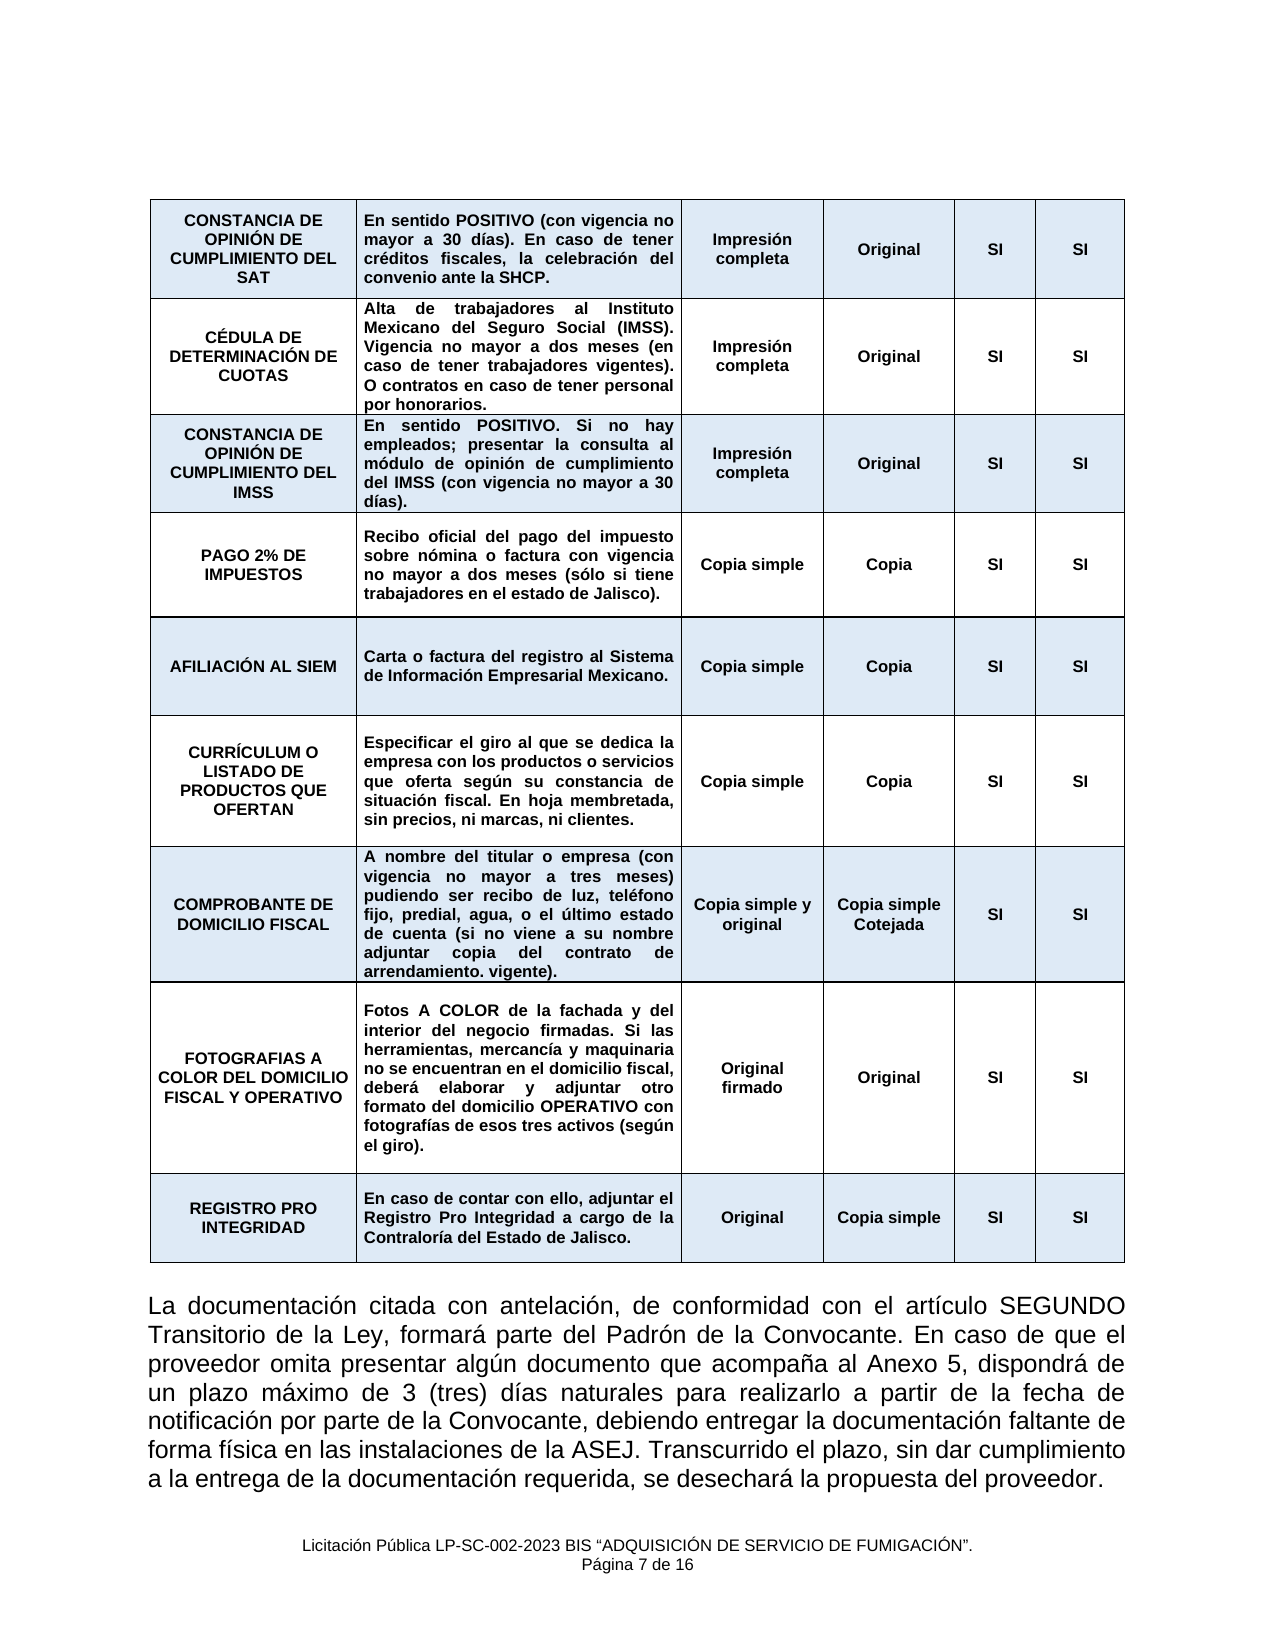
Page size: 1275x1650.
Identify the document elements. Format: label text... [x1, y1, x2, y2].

table_cell En sentido POSITIVO. Si no hay empleados; presentar la consulta al módulo de opinión de cumplimiento del IMSS (con vigencia no mayor a 30 días). [357, 415, 681, 512]
table_cell Carta o factura del registro al Sistema de Información Empresarial Mexicano. [357, 618, 681, 715]
table_cell SI [955, 716, 1035, 846]
table_cell Recibo oficial del pago del impuesto sobre nómina o factura con vigencia no mayor a dos meses (sólo si tiene trabajadores en el estado de Jalisco). [357, 513, 681, 616]
table_cell Impresión completa [682, 415, 823, 512]
table_cell COMPROBANTE DE DOMICILIO FISCAL [151, 847, 356, 981]
table_cell SI [1036, 618, 1124, 715]
table_cell Copia simple [682, 513, 823, 616]
table_cell A nombre del titular o empresa (con vigencia no mayor a tres meses) pudiendo ser recibo de luz, teléfono fijo, predial, agua, o el último estado de cuenta (si no viene a su nombre adjuntar copia del contrato de arrendamiento. vigente). [357, 847, 681, 981]
table_cell SI [1036, 716, 1124, 846]
table_cell SI [955, 983, 1035, 1173]
table_cell SI [955, 299, 1035, 414]
table_cell SI [1036, 415, 1124, 512]
table_cell Copia [824, 618, 954, 715]
table_cell SI [1036, 200, 1124, 298]
table_cell SI [955, 513, 1035, 616]
table_cell PAGO 2% DE IMPUESTOS [151, 513, 356, 616]
table_cell Original [824, 299, 954, 414]
table_cell CURRÍCULUM O LISTADO DE PRODUCTOS QUE OFERTAN [151, 716, 356, 846]
table_cell Original [682, 1174, 823, 1262]
table_cell Alta de trabajadores al Instituto Mexicano del Seguro Social (IMSS). Vigencia no mayor a dos meses (en caso de tener trabajadores vigentes). O contratos en caso de tener personal por honorarios. [357, 299, 681, 414]
table_cell Original firmado [682, 983, 823, 1173]
table_cell En sentido POSITIVO (con vigencia no mayor a 30 días). En caso de tener créditos fiscales, la celebración del convenio ante la SHCP. [357, 200, 681, 298]
table_cell Copia [824, 716, 954, 846]
table_cell SI [1036, 1174, 1124, 1262]
table_cell Original [824, 983, 954, 1173]
table_cell CONSTANCIA DE OPINIÓN DE CUMPLIMIENTO DEL IMSS [151, 415, 356, 512]
table_cell REGISTRO PRO INTEGRIDAD [151, 1174, 356, 1262]
table_cell SI [955, 1174, 1035, 1262]
table_cell SI [955, 415, 1035, 512]
table_cell Impresión completa [682, 200, 823, 298]
table_cell SI [1036, 513, 1124, 616]
table_cell Original [824, 200, 954, 298]
table_cell AFILIACIÓN AL SIEM [151, 618, 356, 715]
table_cell CÉDULA DE DETERMINACIÓN DE CUOTAS [151, 299, 356, 414]
table_cell Copia simple [824, 1174, 954, 1262]
table_cell SI [955, 847, 1035, 981]
table_cell CONSTANCIA DE OPINIÓN DE CUMPLIMIENTO DEL SAT [151, 200, 356, 298]
table_cell SI [1036, 983, 1124, 1173]
table_cell Copia simple y original [682, 847, 823, 981]
table_cell SI [1036, 299, 1124, 414]
table_cell Copia simple [682, 618, 823, 715]
table_cell En caso de contar con ello, adjuntar el Registro Pro Integridad a cargo de la Contraloría del Estado de Jalisco. [357, 1174, 681, 1262]
table_cell Copia [824, 513, 954, 616]
table_cell Copia simple Cotejada [824, 847, 954, 981]
table_cell SI [1036, 847, 1124, 981]
table_cell Copia simple [682, 716, 823, 846]
table_cell Impresión completa [682, 299, 823, 414]
table_cell SI [955, 618, 1035, 715]
table_cell SI [955, 200, 1035, 298]
table_cell Fotos A COLOR de la fachada y del interior del negocio firmadas. Si las herramientas, mercancía y maquinaria no se encuentran en el domicilio fiscal, deberá elaborar y adjuntar otro formato del domicilio OPERATIVO con fotografías de esos tres activos (según el giro). [357, 983, 681, 1173]
text La documentación citada con antelación, de conformidad con el artículo SEGUNDO Transitorio de la Ley, formará parte del Padrón de la Convocante. En caso de que el proveedor omita presentar algún documento que acompaña al Anexo 5, dispondrá de un plazo máximo de 3 (tres) días naturales para realizarlo a partir de la fecha de notificación por parte de la Convocante, debiendo entregar la documentación faltante de forma física en las instalaciones de la ASEJ. Transcurrido el plazo, sin dar cumplimiento a la entrega de la documentación requerida, se desechará la propuesta del proveedor. [148, 1291, 1127, 1493]
table_cell Original [824, 415, 954, 512]
table_cell FOTOGRAFIAS A COLOR DEL DOMICILIO FISCAL Y OPERATIVO [151, 983, 356, 1173]
table_cell Especificar el giro al que se dedica la empresa con los productos o servicios que oferta según su constancia de situación fiscal. En hoja membretada, sin precios, ni marcas, ni clientes. [357, 716, 681, 846]
